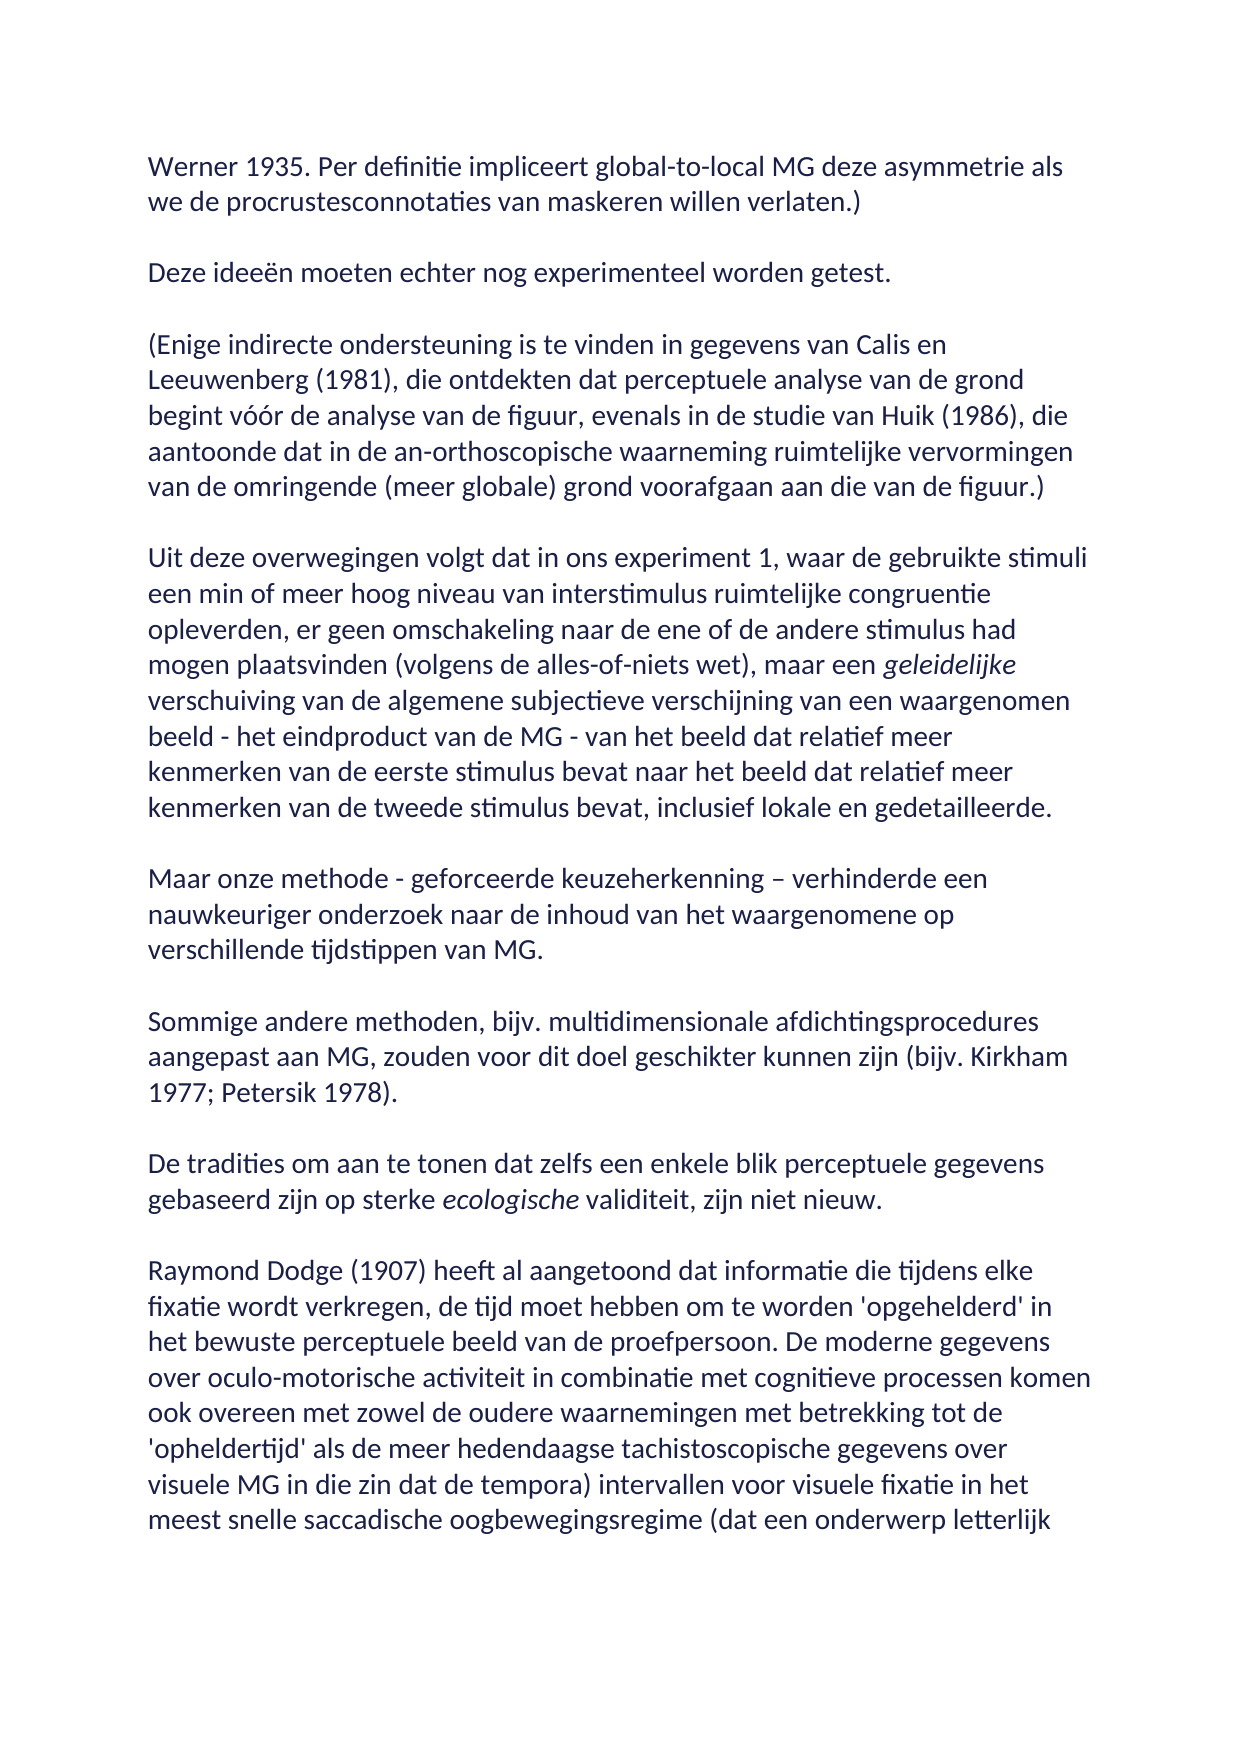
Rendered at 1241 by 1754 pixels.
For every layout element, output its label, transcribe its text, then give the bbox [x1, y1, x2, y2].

text Uit deze overwegingen volgt dat in ons experiment 1, waar de gebruikte stimuli een min of meer hoog niveau van interstimulus ruimtelijke congruentie opleverden, er geen omschakeling naar de ene of de andere stimulus had mogen plaatsvinden (volgens de alles-of-niets wet), maar een geleidelijke verschuiving van de algemene subjectieve verschijning van een waargenomen beeld - het eindproduct van de MG - van het beeld dat relatief meer kenmerken van de eerste stimulus bevat naar het beeld dat relatief meer kenmerken van de tweede stimulus bevat, inclusief lokale en gedetailleerde. [148, 539, 1093, 824]
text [148, 1252, 1093, 1537]
text Maar onze methode - geforceerde keuzeherkenning – verhinderde een nauwkeuriger onderzoek naar de inhoud van het waargenomene op verschillende tijdstippen van MG. [148, 860, 1093, 967]
text Sommige andere methoden, bijv. multidimensionale afdichtingsprocedures aangepast aan MG, zouden voor dit doel geschikter kunnen zijn (bijv. Kirkham 1977; Petersik 1978). [148, 1003, 1093, 1109]
text De tradities om aan te tonen dat zelfs een enkele blik perceptuele gegevens gebaseerd zijn op sterke ecologische validiteit, zijn niet nieuw. [148, 1145, 1093, 1216]
text (Enige indirecte ondersteuning is te vinden in gegevens van Calis en Leeuwenberg (1981), die ontdekten dat perceptuele analyse van de grond begint vóór de analyse van de figuur, evenals in de studie van Huik (1986), die aantoonde dat in de an-orthoscopische waarneming ruimtelijke vervormingen van de omringende (meer globale) grond voorafgaan aan die van de figuur.) [148, 326, 1093, 504]
text Deze ideeën moeten echter nog experimenteel worden getest. [148, 254, 1093, 290]
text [148, 148, 1093, 219]
